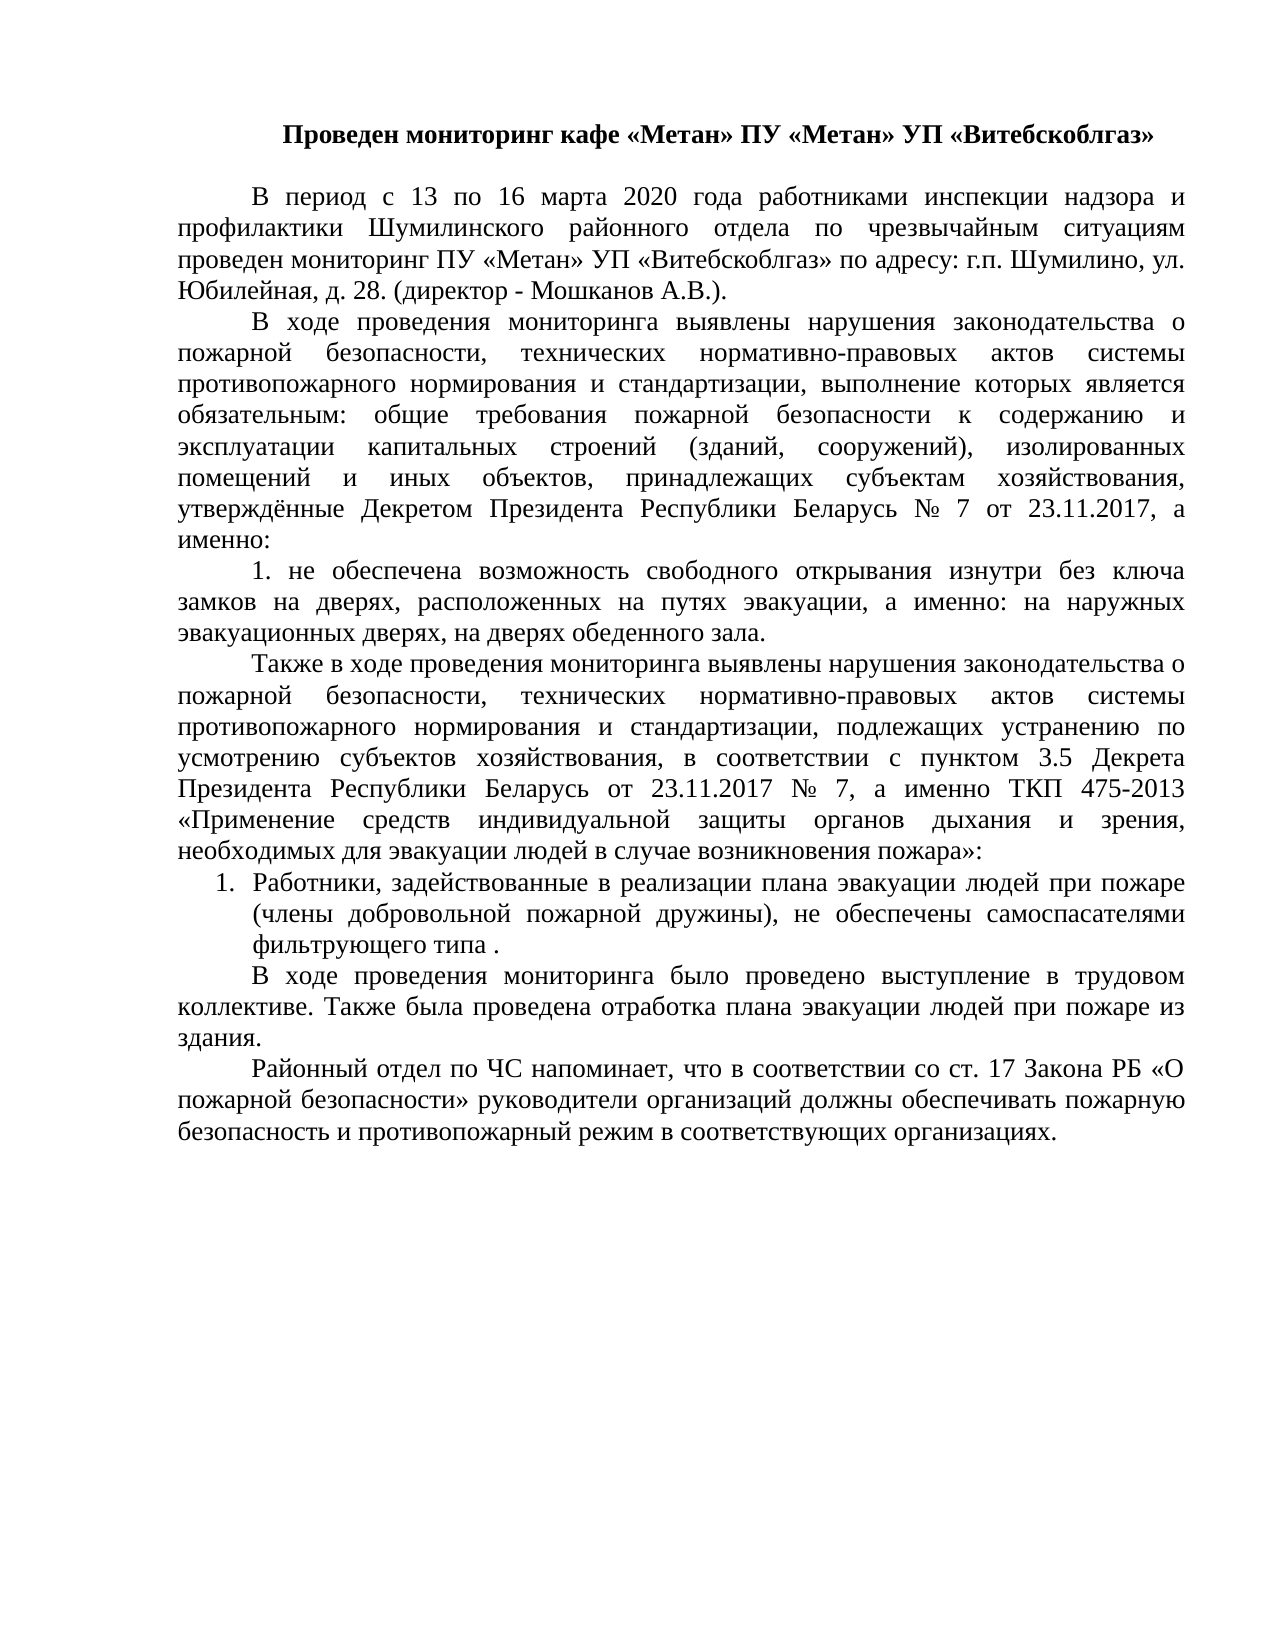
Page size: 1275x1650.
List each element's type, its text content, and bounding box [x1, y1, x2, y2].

text Также в ходе проведения мониторинга выявлены нарушения законодательства о пожарной безопасности, технических нормативно-правовых актов системы противопожарного нормирования и стандартизации, подлежащих устранению по усмотрению субъектов хозяйствования, в соответствии с пунктом 3.5 Декрета Президента Республики Беларусь от 23.11.2017 № 7, а именно ТКП 475-2013 «Применение средств индивидуальной защиты органов дыхания и зрения, необходимых для эвакуации людей в случае возникновения пожара»: [177, 648, 1186, 866]
list Работники, задействованные в реализации плана эвакуации людей при пожаре (члены добровольной пожарной дружины), не обеспечены самоспасателями фильтрующего типа . [215, 866, 1186, 959]
text Районный отдел по ЧС напоминает, что в соответствии со ст. 17 Закона РБ «О пожарной безопасности» руководители организаций должны обеспечивать пожарную безопасность и противопожарный режим в соответствующих организациях. [177, 1052, 1186, 1146]
text 1. не обеспечена возможность свободного открывания изнутри без ключа замков на дверях, расположенных на путях эвакуации, а именно: на наружных эвакуационных дверях, на дверях обеденного зала. [177, 554, 1186, 648]
text В ходе проведения мониторинга было проведено выступление в трудовом коллективе. Также была проведена отработка плана эвакуации людей при пожаре из здания. [177, 959, 1186, 1052]
text В период с 13 по 16 марта 2020 года работниками инспекции надзора и профилактики Шумилинского районного отдела по чрезвычайным ситуациям проведен мониторинг ПУ «Метан» УП «Витебскоблгаз» по адресу: г.п. Шумилино, ул. Юбилейная, д. 28. (директор - Мошканов А.В.). [177, 180, 1186, 305]
text Проведен мониторинг кафе «Метан» ПУ «Метан» УП «Витебскоблгаз» [177, 118, 1186, 149]
text В ходе проведения мониторинга выявлены нарушения законодательства о пожарной безопасности, технических нормативно-правовых актов системы противопожарного нормирования и стандартизации, выполнение которых является обязательным: общие требования пожарной безопасности к содержанию и эксплуатации капитальных строений (зданий, сооружений), изолированных помещений и иных объектов, принадлежащих субъектам хозяйствования, утверждённые Декретом Президента Республики Беларусь № 7 от 23.11.2017, а именно: [177, 305, 1186, 554]
